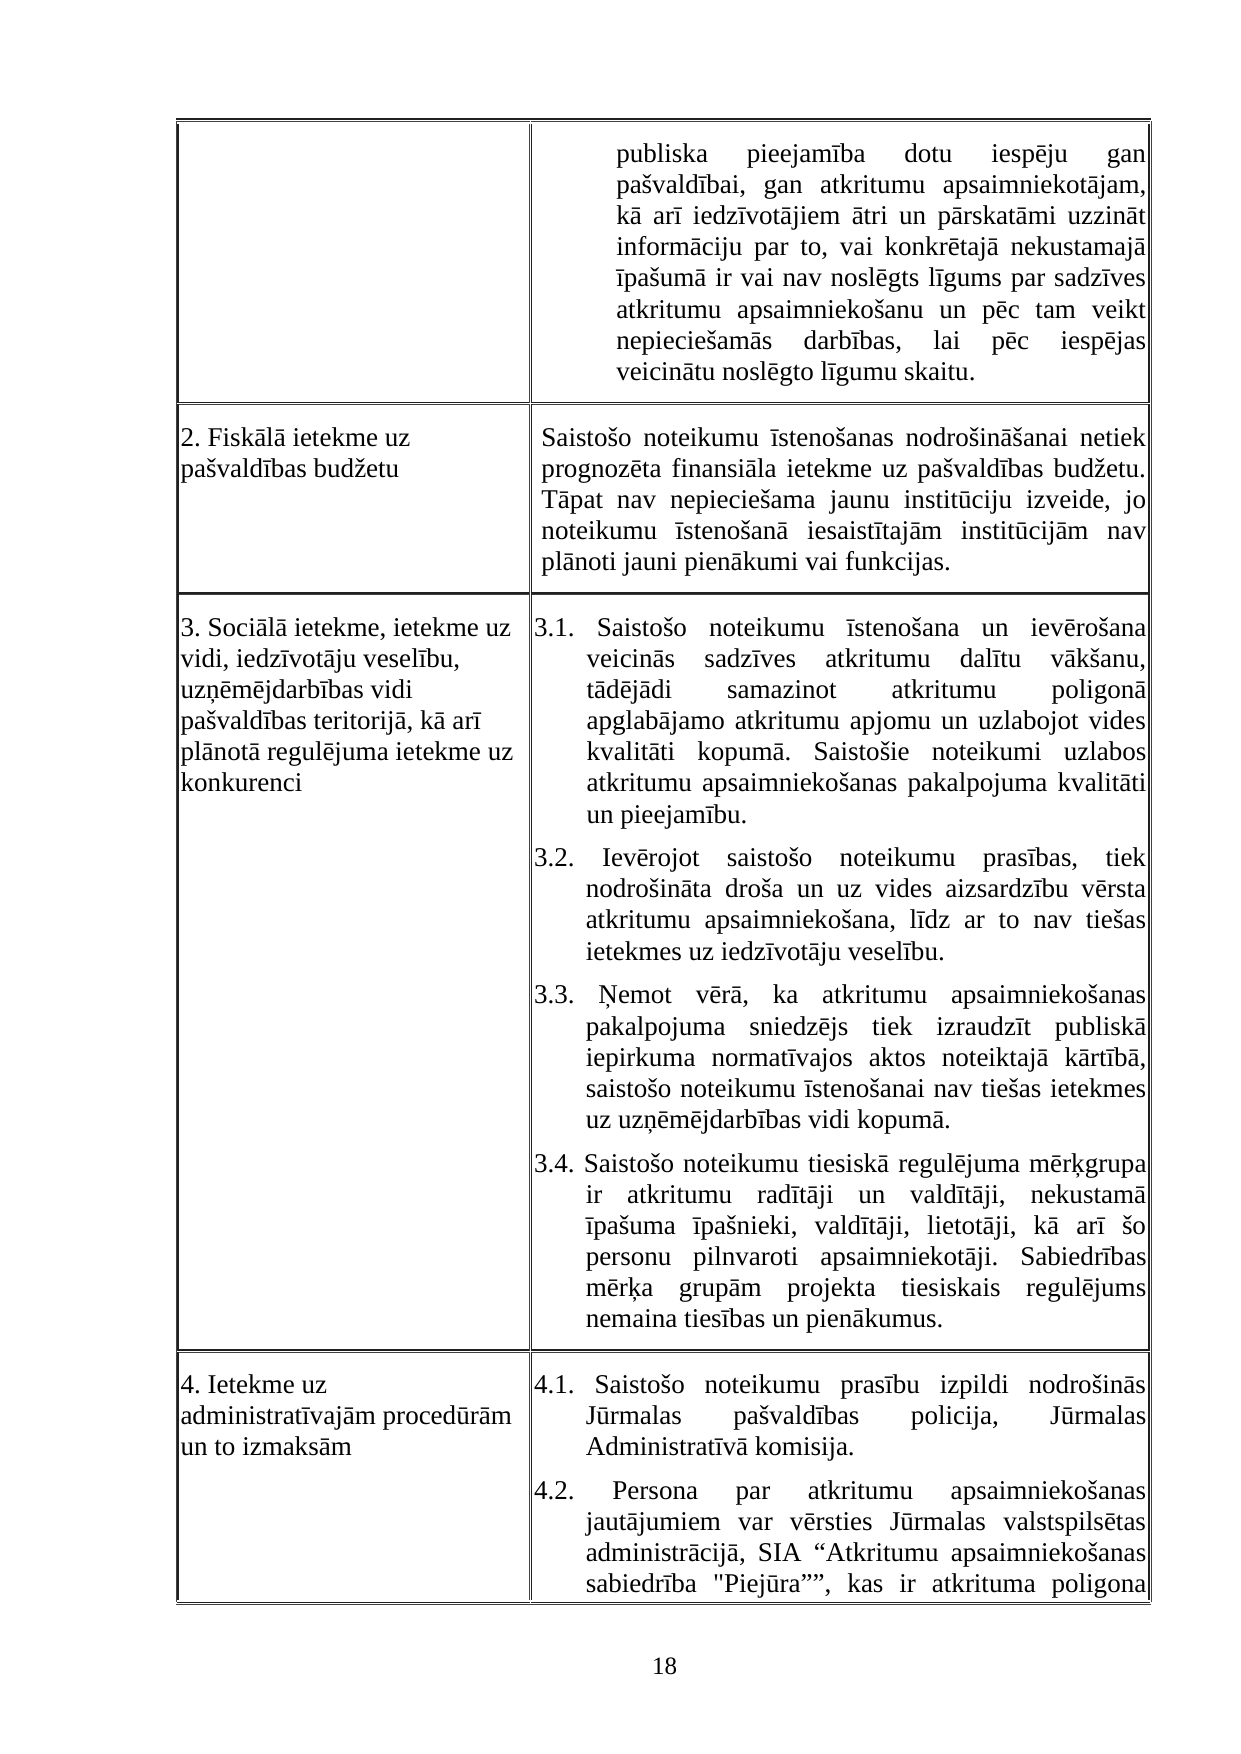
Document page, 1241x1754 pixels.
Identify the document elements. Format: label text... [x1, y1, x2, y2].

table_cell 3. Sociālā ietekme, ietekme uz vidi, iedzīvotāju veselību, uzņēmējdarbības vidi pašvaldības teritorijā, kā arī plānotā regulējuma ietekme uz konkurenci [179, 595, 529, 1349]
table_cell 3.1. Saistošo noteikumu īstenošana un ievērošana veicinās sadzīves atkritumu dalītu vākšanu, tādējādi samazinot atkritumu poligonā apglabājamo atkritumu apjomu un uzlabojot vides kvalitāti kopumā. Saistošie noteikumi uzlabos atkritumu apsaimniekošanas pakalpojuma kvalitāti un pieejamību. 3.2. Ievērojot saistošo noteikumu prasības, tiek nodrošināta droša un uz vides aizsardzību vērsta atkritumu apsaimniekošana, līdz ar to nav tiešas ietekmes uz iedzīvotāju veselību. 3.3. Ņemot vērā, ka atkritumu apsaimniekošanas pakalpojuma sniedzējs tiek izraudzīt publiskā iepirkuma normatīvajos aktos noteiktajā kārtībā, saistošo noteikumu īstenošanai nav tiešas ietekmes uz uzņēmējdarbības vidi kopumā. 3.4. Saistošo noteikumu tiesiskā regulējuma mērķgrupa ir atkritumu radītāji un valdītāji, nekustamā īpašuma īpašnieki, valdītāji, lietotāji, kā arī šo personu pilnvaroti apsaimniekotāji. Sabiedrības mērķa grupām projekta tiesiskais regulējums nemaina tiesības un pienākumus. [532, 595, 1148, 1349]
table_cell Saistošo noteikumu īstenošanas nodrošināšanai netiek prognozēta finansiāla ietekme uz pašvaldības budžetu. Tāpat nav nepieciešama jaunu institūciju izveide, jo noteikumu īstenošanā iesaistītajām institūcijām nav plānoti jauni pienākumi vai funkcijas. [532, 405, 1148, 592]
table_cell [531, 1353, 1150, 1602]
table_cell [531, 122, 1150, 402]
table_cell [177, 1353, 531, 1602]
table_cell 2. Fiskālā ietekme uz pašvaldības budžetu [179, 405, 529, 592]
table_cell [177, 122, 531, 402]
